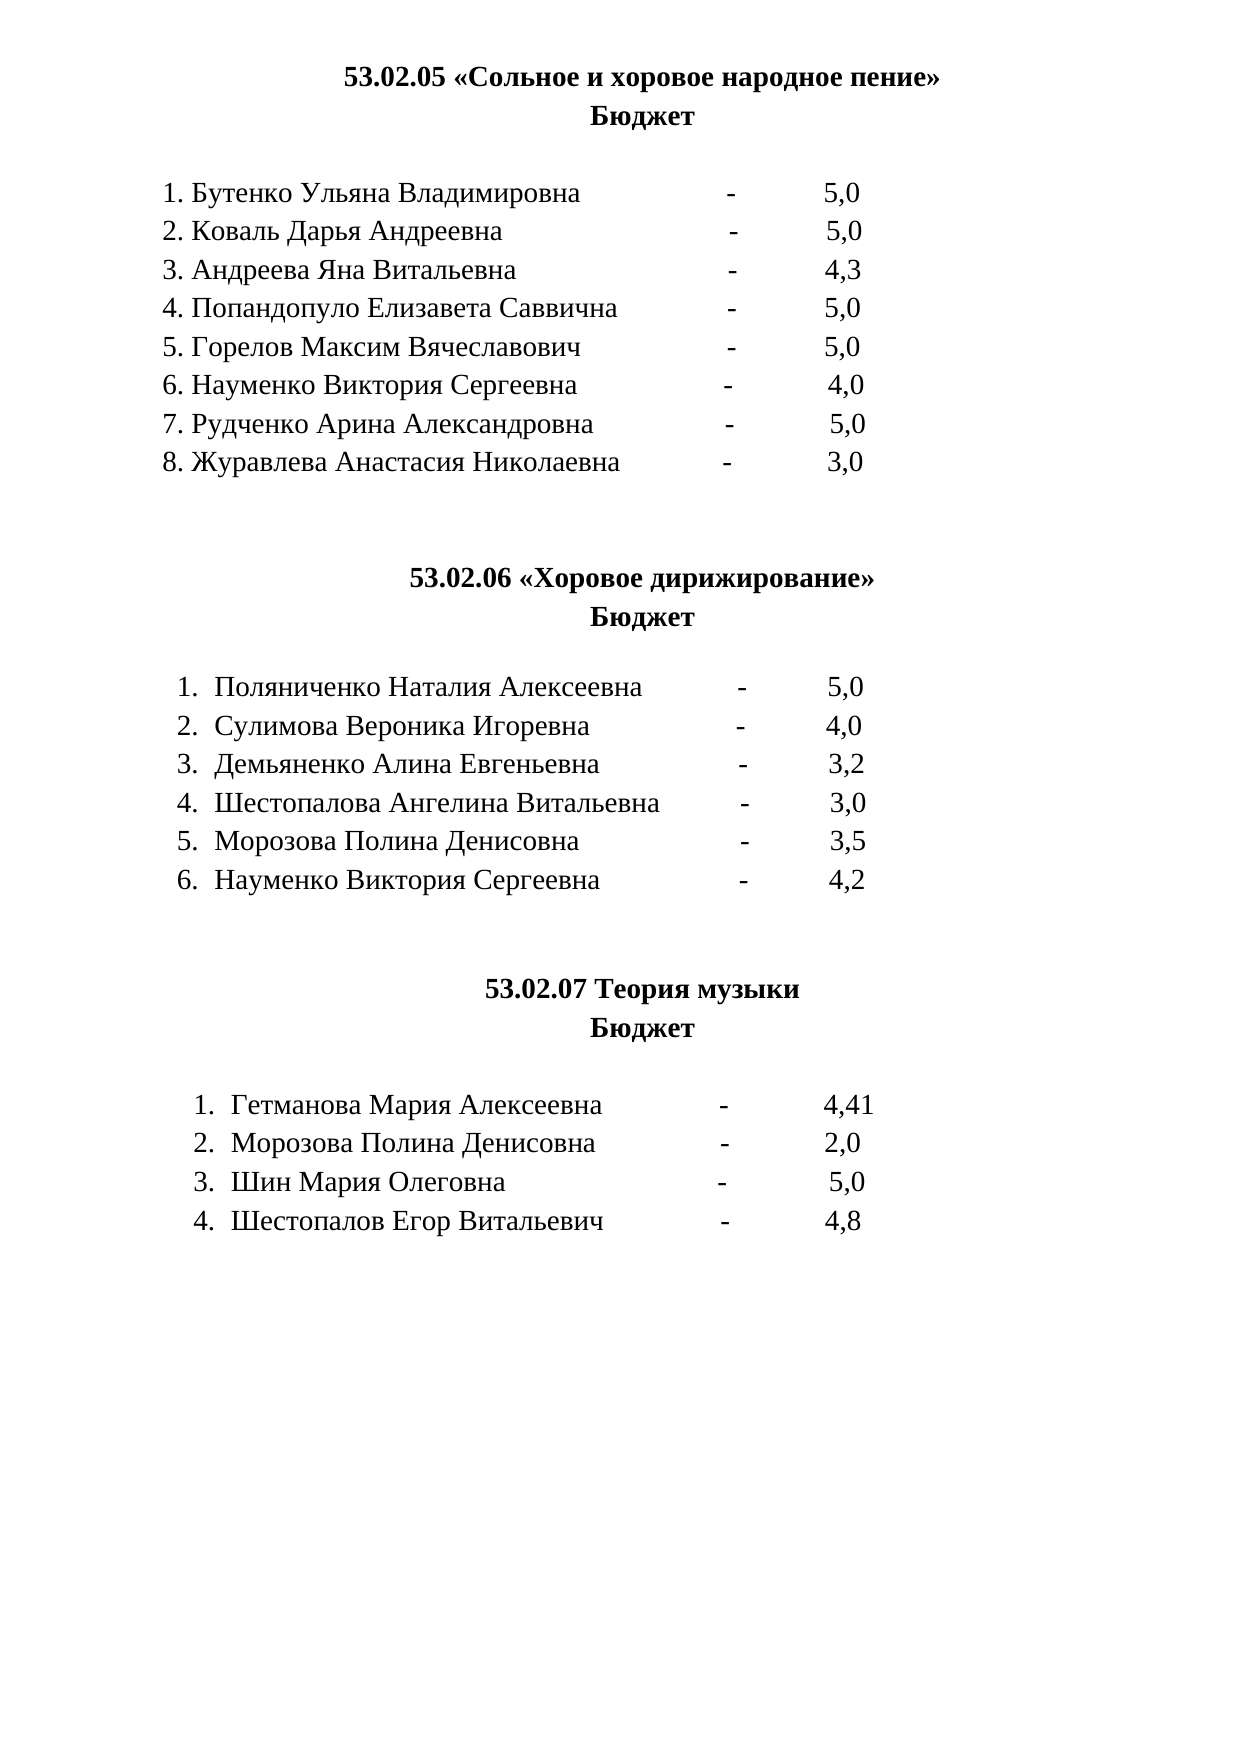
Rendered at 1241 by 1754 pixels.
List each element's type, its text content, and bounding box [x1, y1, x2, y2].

list Сулимова Вероника Игоревна - 4,0 [177, 708, 1152, 741]
text Бюджет [133, 599, 1152, 632]
list Морозова Полина Денисовна - 3,5 [177, 823, 1152, 857]
text Бюджет [133, 98, 1152, 131]
list Морозова Полина Денисовна - 2,0 [193, 1126, 1152, 1159]
text 8. Журавлева Анастасия Николаевна - 3,0 [133, 444, 1152, 478]
list Поляниченко Наталия Алексеевна - 5,0 [177, 669, 1152, 703]
text 5. Горелов Максим Вячеславович - 5,0 [133, 329, 1152, 362]
text 6. Науменко Виктория Сергеевна - 4,0 [133, 367, 1152, 401]
text 4. Попандопуло Елизавета Саввична - 5,0 [133, 290, 1152, 324]
text 53.02.05 «Сольное и хоровое народное пение» [133, 59, 1152, 93]
text Бюджет [133, 1010, 1152, 1043]
text 3. Андреева Яна Витальевна - 4,3 [133, 252, 1152, 285]
list Демьяненко Алина Евгеньевна - 3,2 [177, 746, 1152, 780]
text 53.02.07 Теория музыки [133, 971, 1152, 1005]
text 53.02.06 «Хоровое дирижирование» [133, 560, 1152, 594]
text 1. Бутенко Ульяна Владимировна - 5,0 [133, 175, 1152, 208]
list Шин Мария Олеговна - 5,0 [193, 1164, 1152, 1198]
list Шестопалов Егор Витальевич - 4,8 [193, 1203, 1152, 1236]
list Гетманова Мария Алексеевна - 4,41 [193, 1087, 1152, 1121]
list Науменко Виктория Сергеевна - 4,2 [177, 862, 1152, 896]
text 2. Коваль Дарья Андреевна - 5,0 [133, 213, 1152, 247]
list Шестопалова Ангелина Витальевна - 3,0 [177, 785, 1152, 818]
text 7. Рудченко Арина Александровна - 5,0 [133, 406, 1152, 439]
